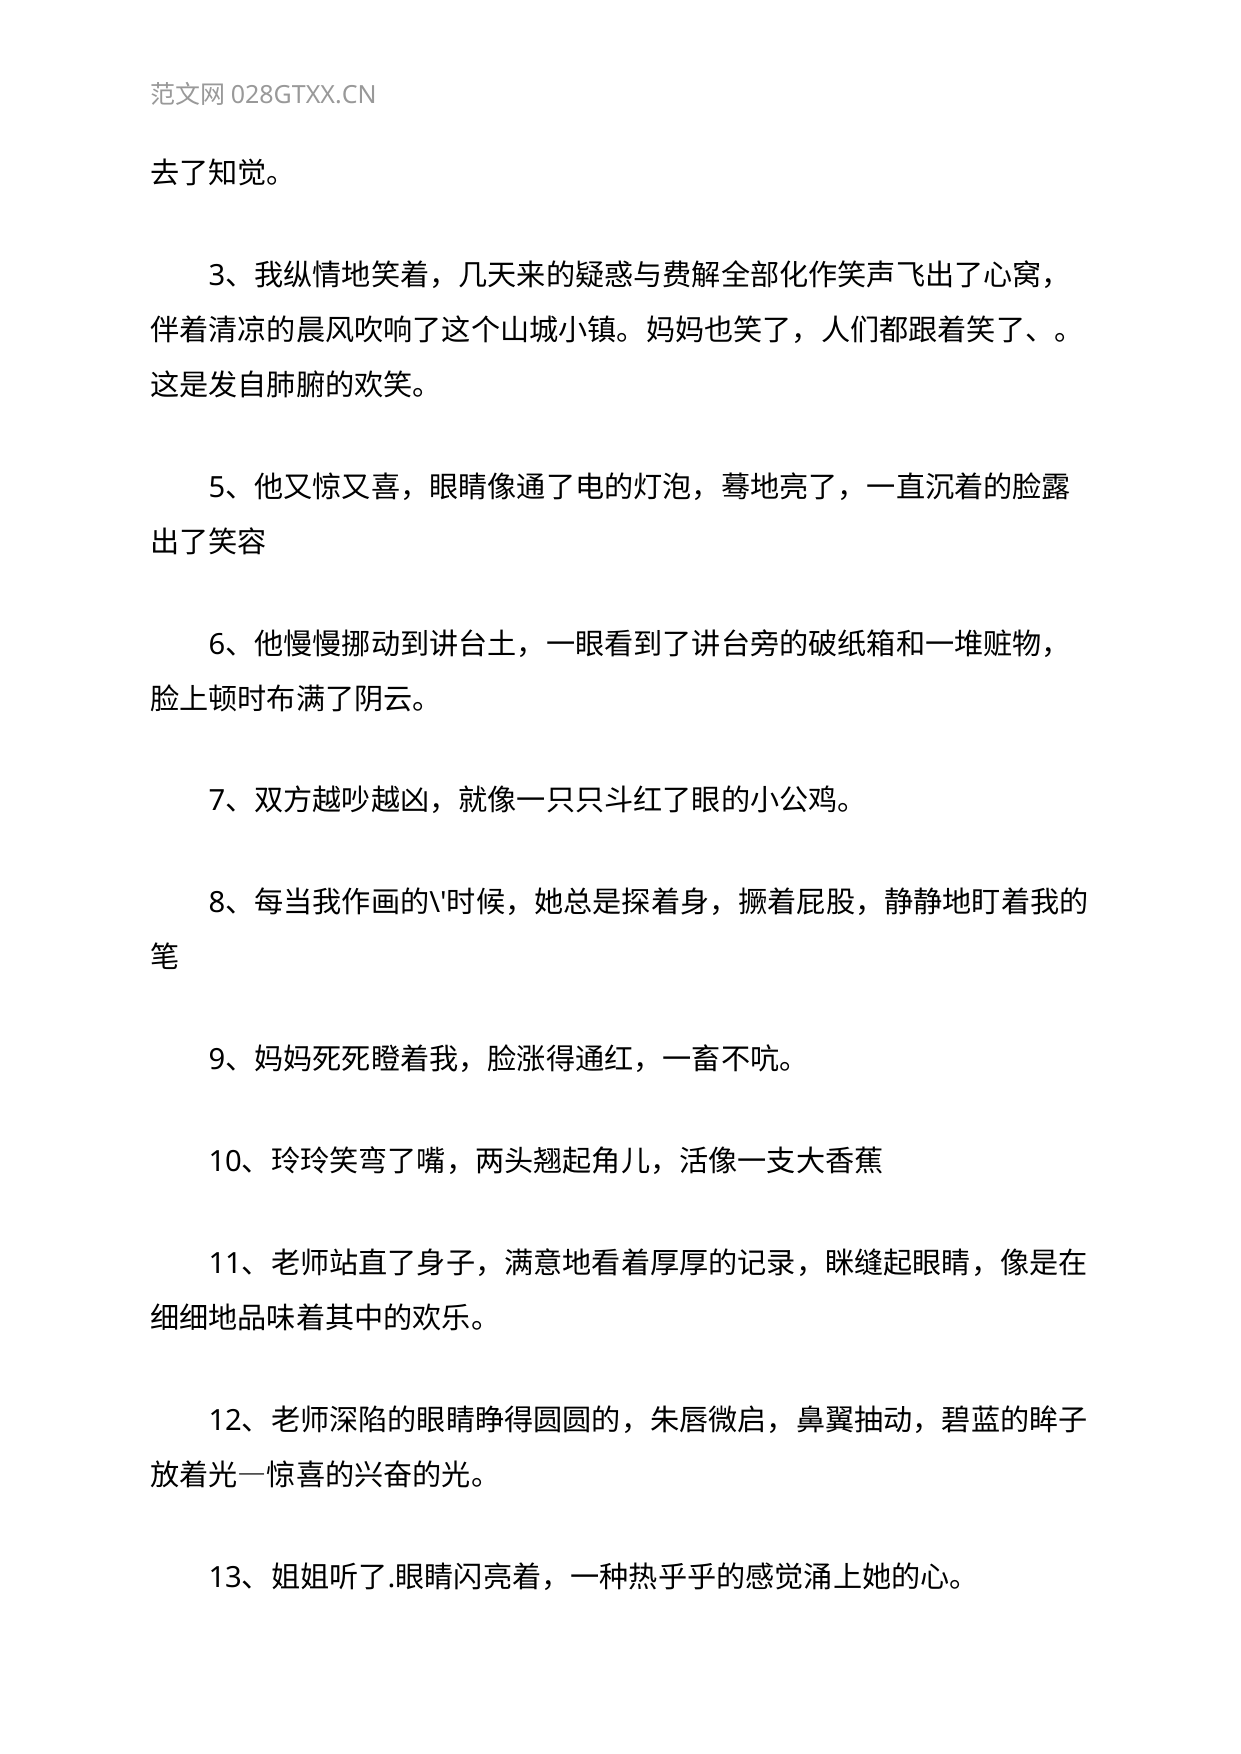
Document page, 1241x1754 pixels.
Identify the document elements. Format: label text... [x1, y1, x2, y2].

text 8、每当我作画的\'时候，她总是探着身，撅着屁股，静静地盯着我的笔 [150, 879, 1090, 976]
text 7、双方越吵越凶，就像一只只斗红了眼的小公鸡。 [150, 777, 1090, 819]
text 6、他慢慢挪动到讲台土，一眼看到了讲台旁的破纸箱和一堆赃物，脸上顿时布满了阴云。 [150, 620, 1090, 717]
text 5、他又惊又喜，眼睛像通了电的灯泡，蓦地亮了，一直沉着的脸露出了笑容 [150, 463, 1090, 561]
text 9、妈妈死死瞪着我，脸涨得通红，一畜不吭。 [150, 1036, 1090, 1078]
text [150, 150, 1090, 192]
text 10、玲玲笑弯了嘴，两头翘起角儿，活像一支大香蕉 [150, 1138, 1090, 1180]
text 12、老师深陷的眼睛睁得圆圆的，朱唇微启，鼻翼抽动，碧蓝的眸子放着光―惊喜的兴奋的光。 [150, 1396, 1090, 1494]
text 3、我纵情地笑着，几天来的疑惑与费解全部化作笑声飞出了心窝，伴着清凉的晨风吹响了这个山城小镇。妈妈也笑了，人们都跟着笑了、。这是发自肺腑的欢笑。 [150, 252, 1090, 404]
text 11、老师站直了身子，满意地看着厚厚的记录，眯缝起眼睛，像是在细细地品味着其中的欢乐。 [150, 1240, 1090, 1337]
text 13、姐姐听了.眼睛闪亮着，一种热乎乎的感觉涌上她的心。 [150, 1553, 1090, 1596]
